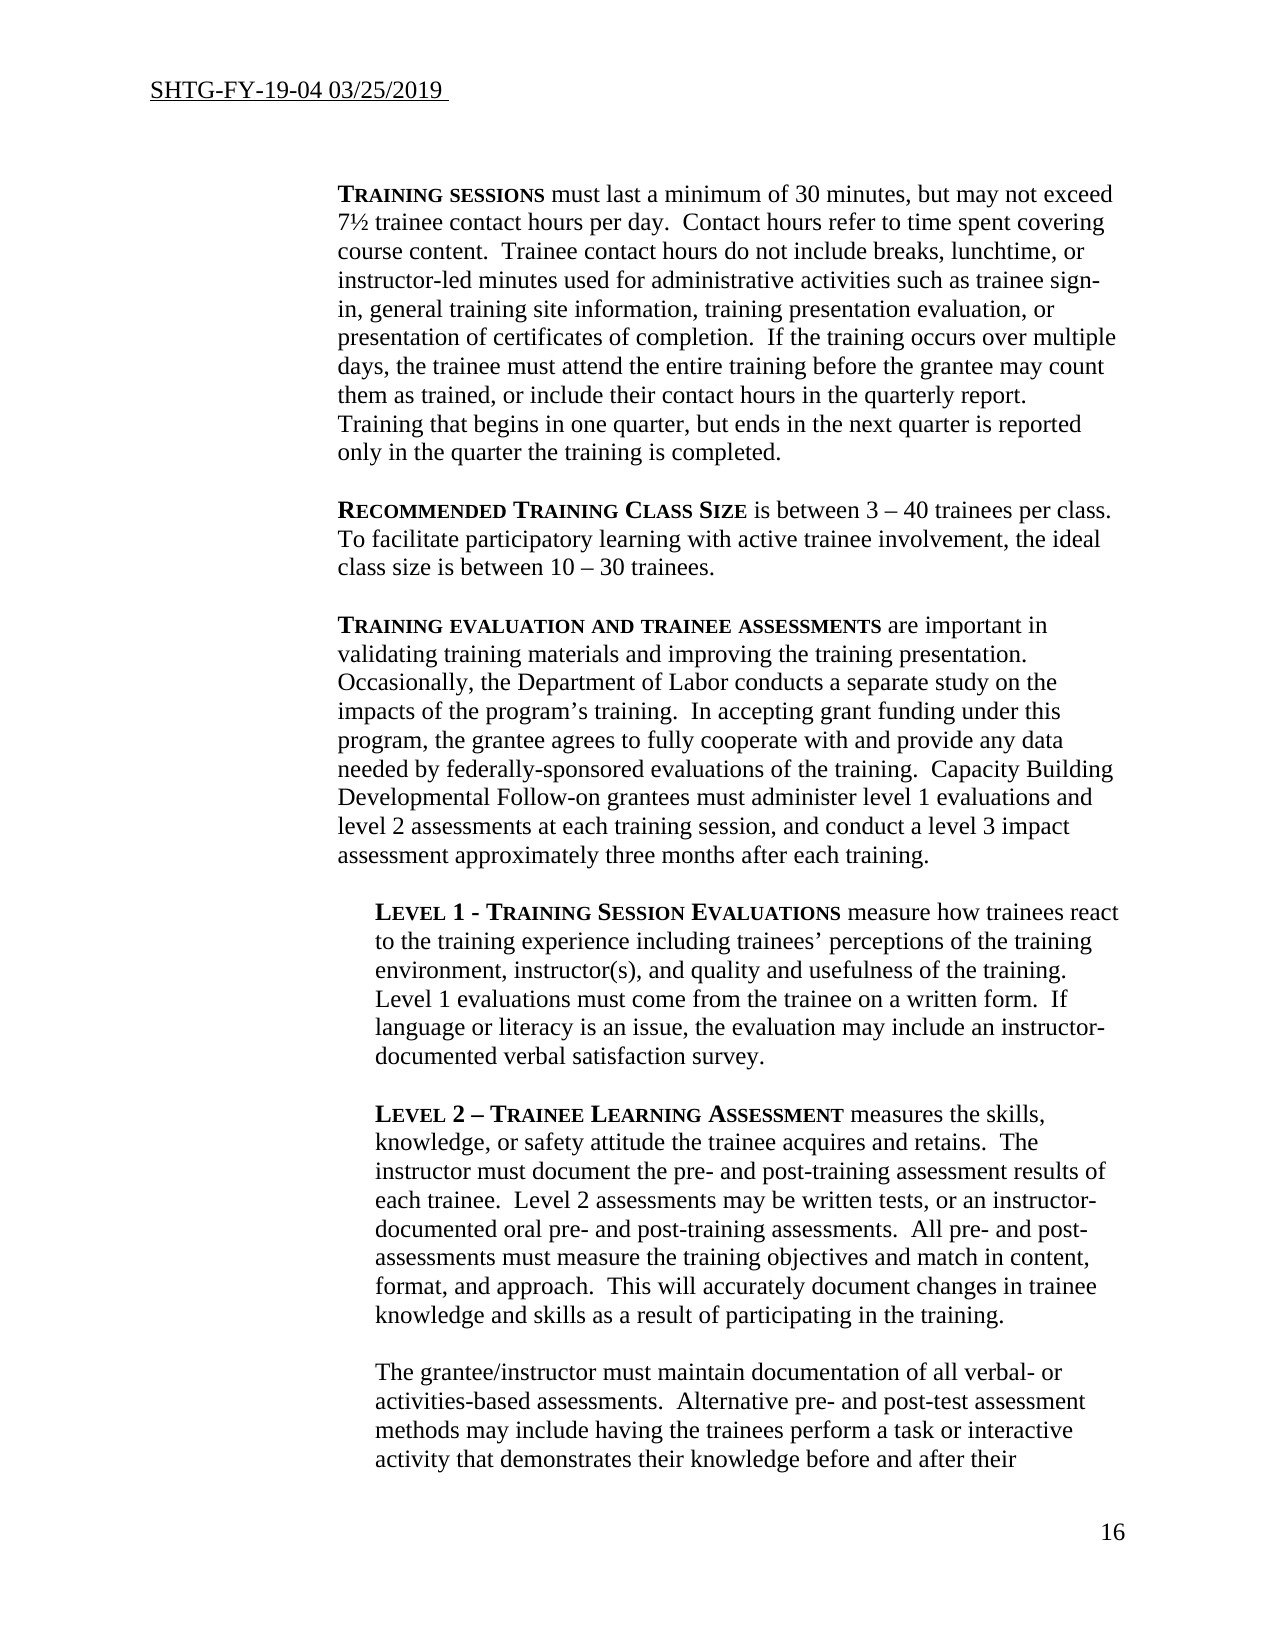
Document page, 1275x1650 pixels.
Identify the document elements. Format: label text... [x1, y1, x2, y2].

text Training sessions must last a minimum of 30 minutes, but may not exceed 7½ trainee contact hours per day. Contact hours refer to time spent covering course content. Trainee contact hours do not include breaks, lunchtime, or instructor-led minutes used for administrative activities such as trainee sign-in, general training site information, training presentation evaluation, or presentation of certificates of completion. If the training occurs over multiple days, the trainee must attend the entire training before the grantee may count them as trained, or include their contact hours in the quarterly report. Training that begins in one quarter, but ends in the next quarter is reported only in the quarter the training is completed. [337, 179, 1125, 466]
text Recommended Training Class Size is between 3 – 40 trainees per class. To facilitate participatory learning with active trainee involvement, the ideal class size is between 10 – 30 trainees. [337, 495, 1125, 581]
text Training evaluation and trainee assessments are important in validating training materials and improving the training presentation. Occasionally, the Department of Labor conducts a separate study on the impacts of the program’s training. In accepting grant funding under this program, the grantee agrees to fully cooperate with and provide any data needed by federally-sponsored evaluations of the training. Capacity Building Developmental Follow-on grantees must administer level 1 evaluations and level 2 assessments at each training session, and conduct a level 3 impact assessment approximately three months after each training. [337, 610, 1125, 869]
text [375, 1357, 1125, 1472]
text Level 2 – Trainee Learning Assessment measures the skills, knowledge, or safety attitude the trainee acquires and retains. The instructor must document the pre- and post-training assessment results of each trainee. Level 2 assessments may be written tests, or an instructor-documented oral pre- and post-training assessments. All pre- and post-assessments must measure the training objectives and match in content, format, and approach. This will accurately document changes in trainee knowledge and skills as a result of participating in the training. [375, 1099, 1125, 1329]
text Level 1 - Training Session Evaluations measure how trainees react to the training experience including trainees’ perceptions of the training environment, instructor(s), and quality and usefulness of the training. Level 1 evaluations must come from the trainee on a written form. If language or literacy is an issue, the evaluation may include an instructor-documented verbal satisfaction survey. [375, 897, 1125, 1070]
